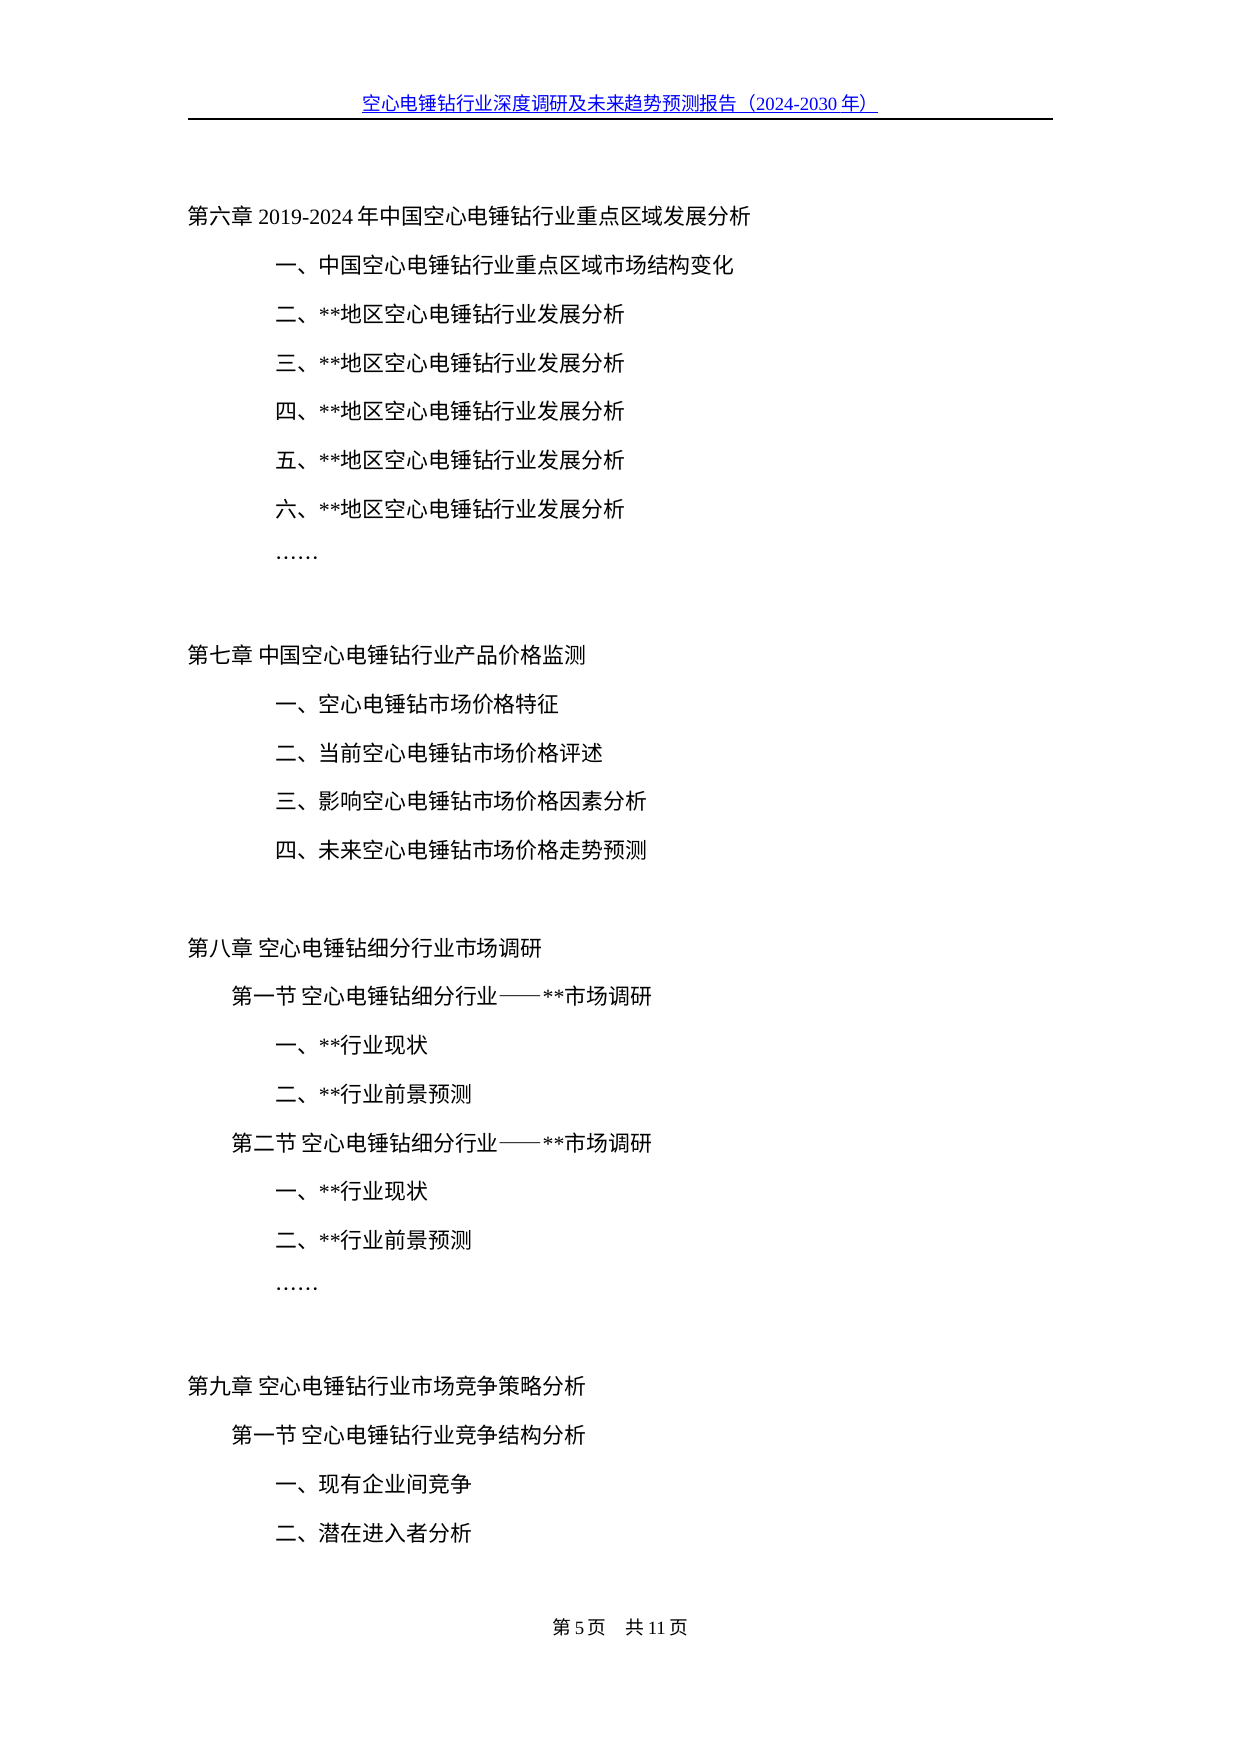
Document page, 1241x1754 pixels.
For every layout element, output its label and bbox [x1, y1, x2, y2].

text [187, 150, 1053, 1548]
